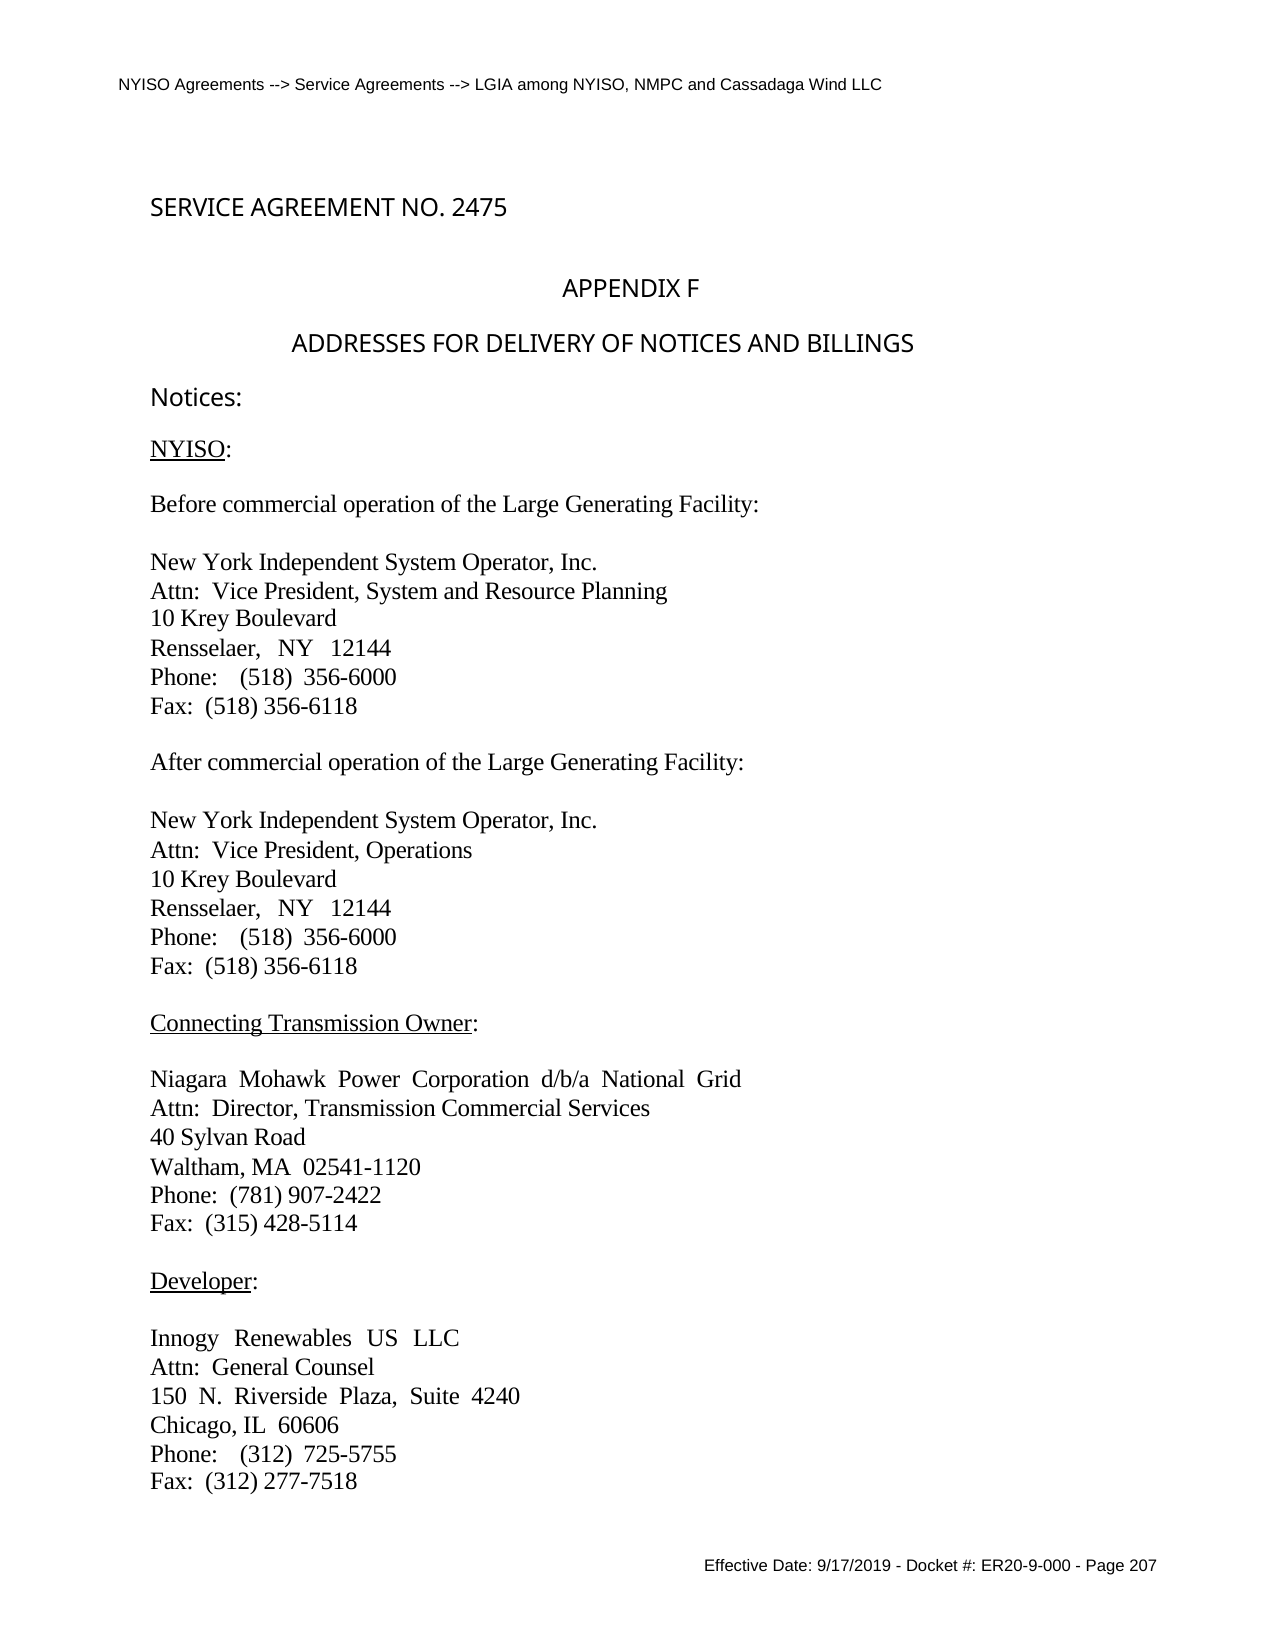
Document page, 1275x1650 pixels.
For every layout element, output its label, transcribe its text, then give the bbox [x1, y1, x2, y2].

text Attn: Vice President, Operations [150, 835, 1275, 864]
text APPENDIX F [562, 274, 1275, 303]
text Innogy Renewables US LLC Attn: General Counsel [150, 1323, 459, 1381]
text Notices: [150, 383, 1275, 412]
text Connecting Transmission Owner: [150, 1008, 1275, 1037]
text New York Independent System Operator, Inc. [150, 806, 1275, 835]
text Waltham, MA 02541-1120 Phone: (781) 907-2422 Fax: (315) 428-5114 [150, 1152, 448, 1237]
text Attn: Vice President, System and Resource Planning [150, 577, 1275, 605]
text ADDRESSES FOR DELIVERY OF NOTICES AND BILLINGS [150, 330, 1275, 358]
text SERVICE AGREEMENT NO. 2475 [150, 193, 1275, 222]
text 150 N. Riverside Plaza, Suite 4240 Chicago, IL 60606 [150, 1381, 521, 1439]
text New York Independent System Operator, Inc. [150, 547, 1275, 576]
text 40 Sylvan Road [150, 1123, 1275, 1152]
text NYISO: [150, 435, 1275, 464]
text Developer: [150, 1267, 1275, 1295]
text 10 Krey Boulevard [150, 605, 1275, 632]
text After commercial operation of the Large Generating Facility: [150, 748, 1275, 776]
text Phone: (312) 725-5755 Fax: (312) 277-7518 [150, 1441, 408, 1495]
text 10 Krey Boulevard [150, 864, 1275, 893]
text Before commercial operation of the Large Generating Facility: [150, 489, 1275, 518]
text Niagara Mohawk Power Corporation d/b/a National Grid Attn: Director, Transmission Commercial Services [150, 1064, 742, 1122]
text Rensselaer, NY 12144 Phone: (518) 356-6000 Fax: (518) 356-6118 [150, 633, 408, 720]
text Rensselaer, NY 12144 Phone: (518) 356-6000 Fax: (518) 356-6118 [150, 893, 408, 981]
